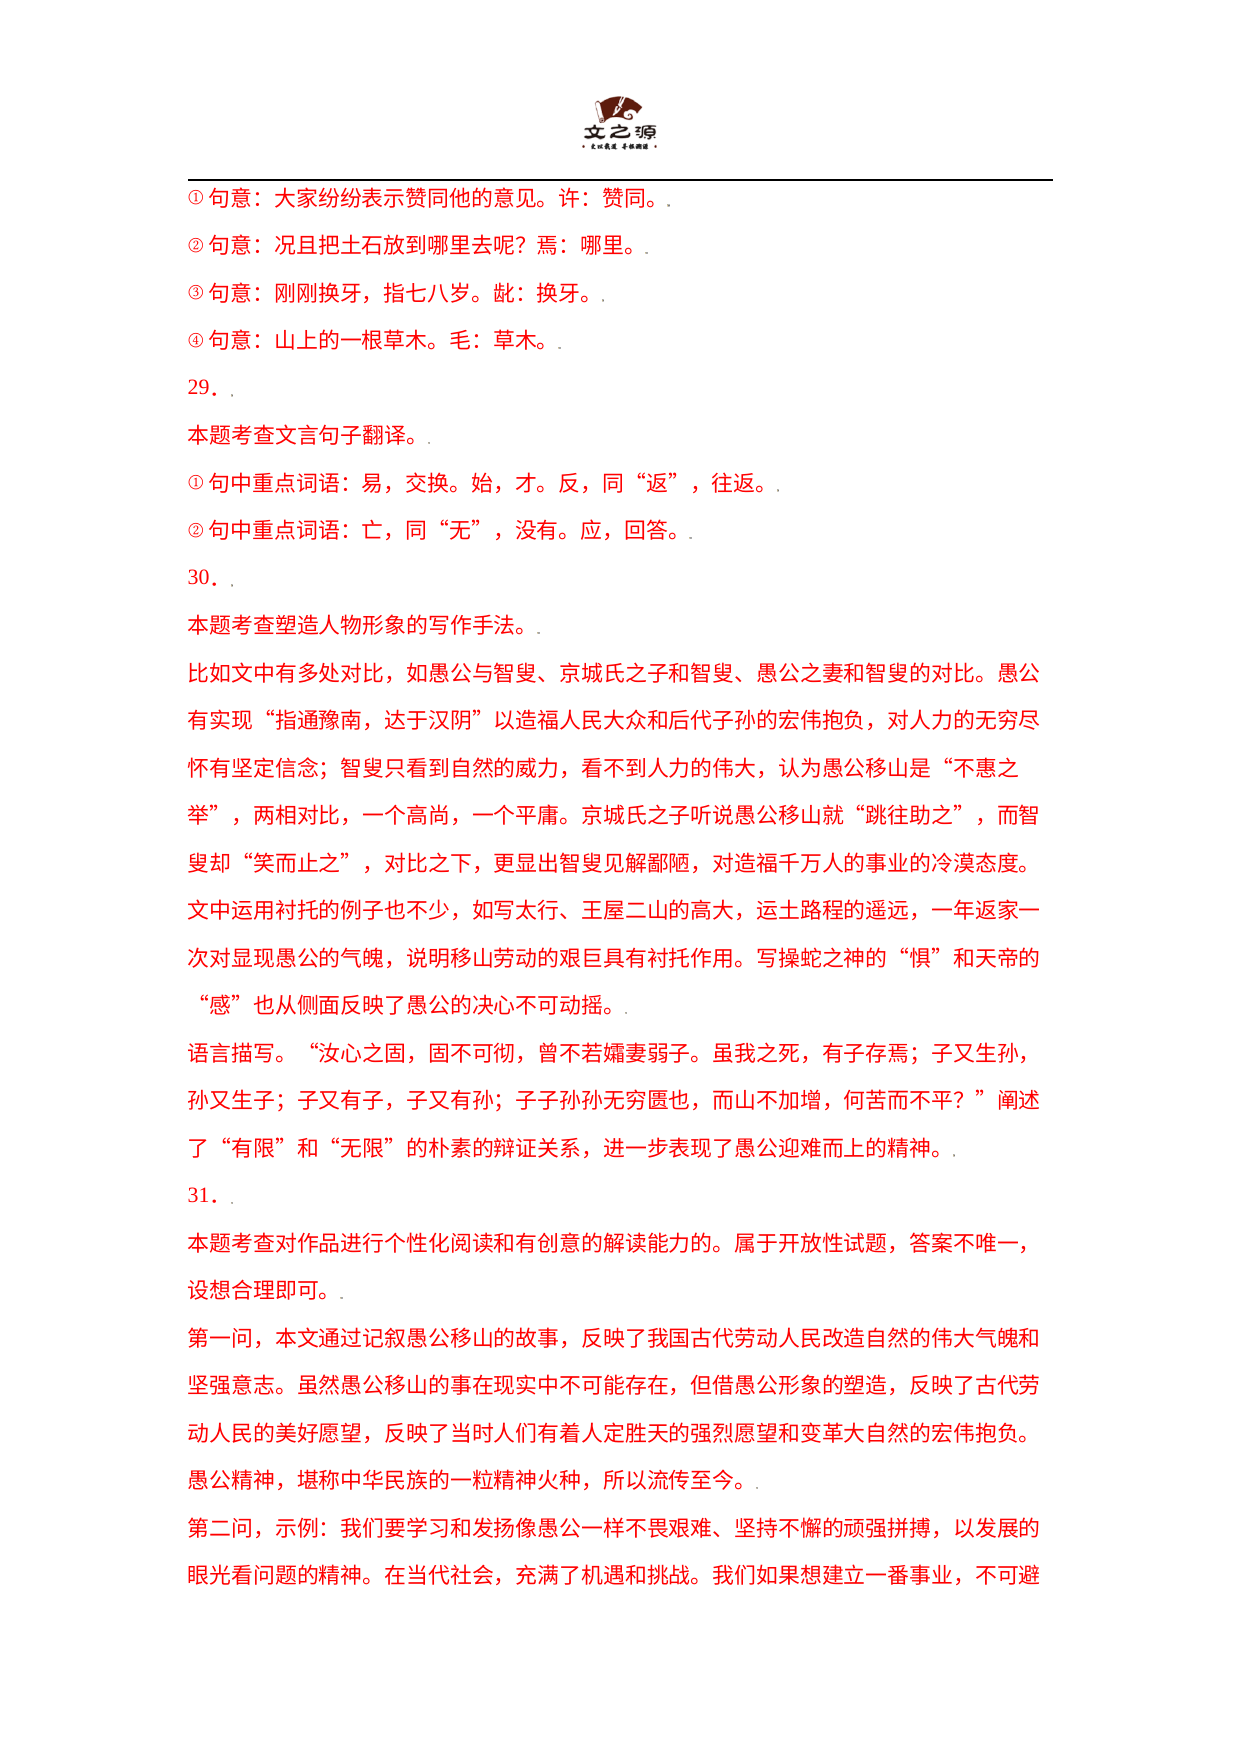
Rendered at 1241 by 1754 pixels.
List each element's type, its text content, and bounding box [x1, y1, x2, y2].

text ④句意：山上的一根草木。毛：草木。 [187, 323, 1053, 355]
text 本题考查塑造人物形象的写作手法。 [187, 608, 1053, 640]
picture [543, 73, 698, 178]
text ①句中重点词语：易，交换。始，才。反，同“返”，往返。 [187, 466, 1053, 498]
text 31． [187, 1178, 1053, 1210]
text 本题考查文言句子翻译。 [187, 418, 1053, 450]
text ①句意：大家纷纷表示赞同他的意见。许：赞同。 [187, 181, 1053, 213]
text ②句意：况且把土石放到哪里去呢？焉：哪里。 [187, 228, 1053, 260]
text 30． [187, 561, 1053, 593]
text 语言描写。“汝心之固，固不可彻，曾不若孀妻弱子。虽我之死，有子存焉；子又生孙，孙又生子；子又有子，子又有孙；子子孙孙无穷匮也，而山不加增，何苦而不平？”阐述了“有限”和“无限”的朴素的辩证关系，进一步表现了愚公迎难而上的精神。 [187, 1036, 1053, 1163]
text 第一问，本文通过记叙愚公移山的故事，反映了我国古代劳动人民改造自然的伟大气魄和坚强意志。虽然愚公移山的事在现实中不可能存在，但借愚公形象的塑造，反映了古代劳动人民的美好愿望，反映了当时人们有着人定胜天的强烈愿望和变革大自然的宏伟抱负。愚公精神，堪称中华民族的一粒精神火种，所以流传至今。 [187, 1321, 1053, 1495]
text ③句意：刚刚换牙，指七八岁。龀：换牙。 [187, 276, 1053, 308]
text 比如文中有多处对比，如愚公与智叟、京城氏之子和智叟、愚公之妻和智叟的对比。愚公有实现“指通豫南，达于汉阴”以造福人民大众和后代子孙的宏伟抱负，对人力的无穷尽怀有坚定信念；智叟只看到自然的威力，看不到人力的伟大，认为愚公移山是“不惠之举”，两相对比，一个高尚，一个平庸。京城氏之子听说愚公移山就“跳往助之”，而智叟却“笑而止之”，对比之下，更显出智叟见解鄙陋，对造福千万人的事业的冷漠态度。文中运用衬托的例子也不少，如写太行、王屋二山的高大，运土路程的遥远，一年返家一次对显现愚公的气魄，说明移山劳动的艰巨具有衬托作用。写操蛇之神的“惧”和天帝的“感”也从侧面反映了愚公的决心不可动摇。 [187, 656, 1053, 1020]
text 29． [187, 371, 1053, 403]
text 第二问，示例：我们要学习和发扬像愚公一样不畏艰难、坚持不懈的顽强拼搏，以发展的眼光看问题的精神。在当代社会，充满了机遇和挑战。我们如果想建立一番事业，不可避免要面对许多困难，所以继承并发扬“愚公精神”在当代有十分重要的意义。 [187, 1511, 1053, 1590]
text ②句中重点词语：亡，同“无”，没有。应，回答。 [187, 513, 1053, 545]
text 本题考查对作品进行个性化阅读和有创意的解读能力的。属于开放性试题，答案不唯一，设想合理即可。 [187, 1226, 1053, 1305]
